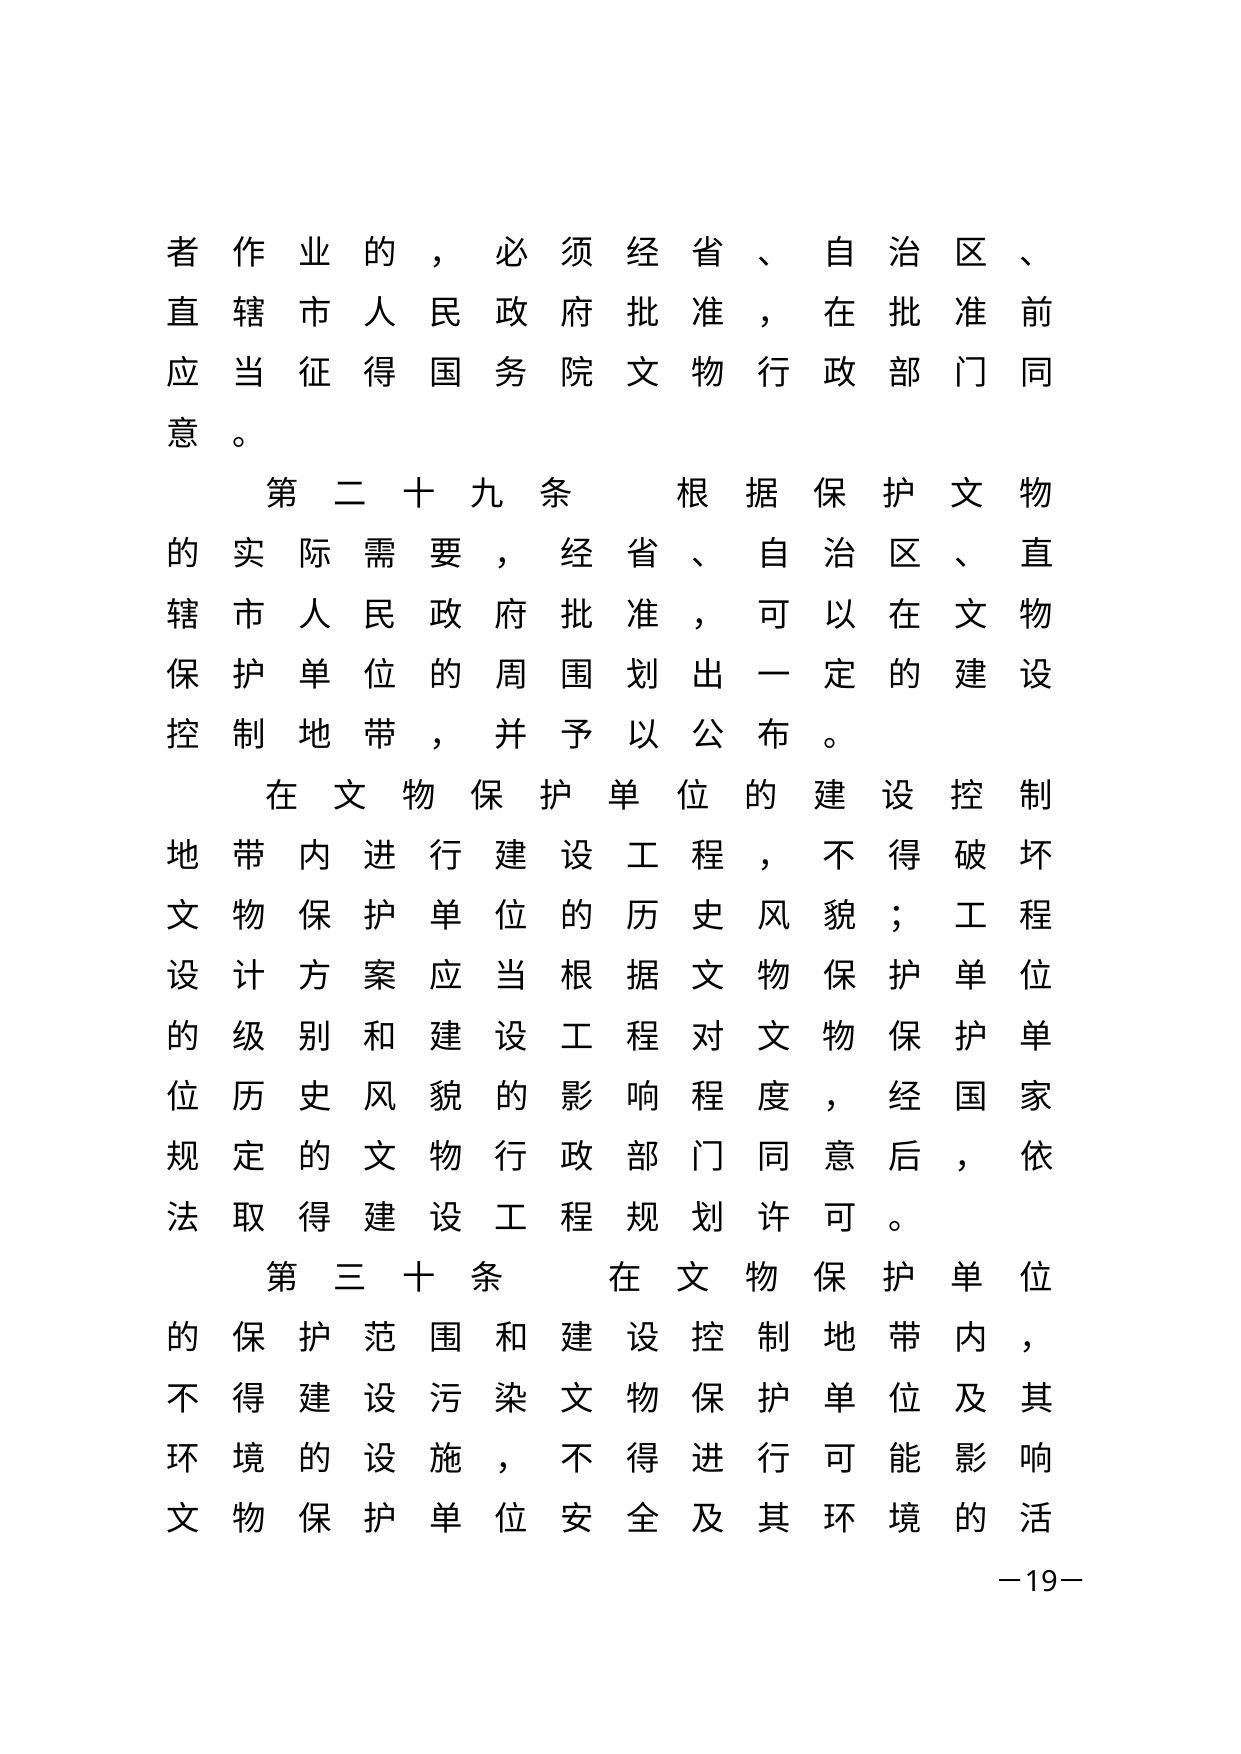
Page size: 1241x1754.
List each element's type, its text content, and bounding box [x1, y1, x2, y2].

text 在文物保护单位的建设控制地带内进行建设工程，不得破坏文物保护单位的历史风貌；工程设计方案应当根据文物保护单位的级别和建设工程对文物保护单位历史风貌的影响程度，经国家规定的文物行政部门同意后，依法取得建设工程规划许可。 [167, 762, 1085, 1245]
text 第二十九条 根据保护文物的实际需要，经省、自治区、直辖市人民政府批准，可以在文物保护单位的周围划出一定的建设控制地带，并予以公布。 [167, 461, 1085, 762]
text 第三十条 在文物保护单位的保护范围和建设控制地带内，不得建设污染文物保护单位及其环境的设施，不得进行可能影响文物保护单位安全及其环境的活动。对已有的污染文物保护单位及其环境的设施，依照生态环境有关法律法规的规定处理。 [167, 1245, 1085, 1546]
